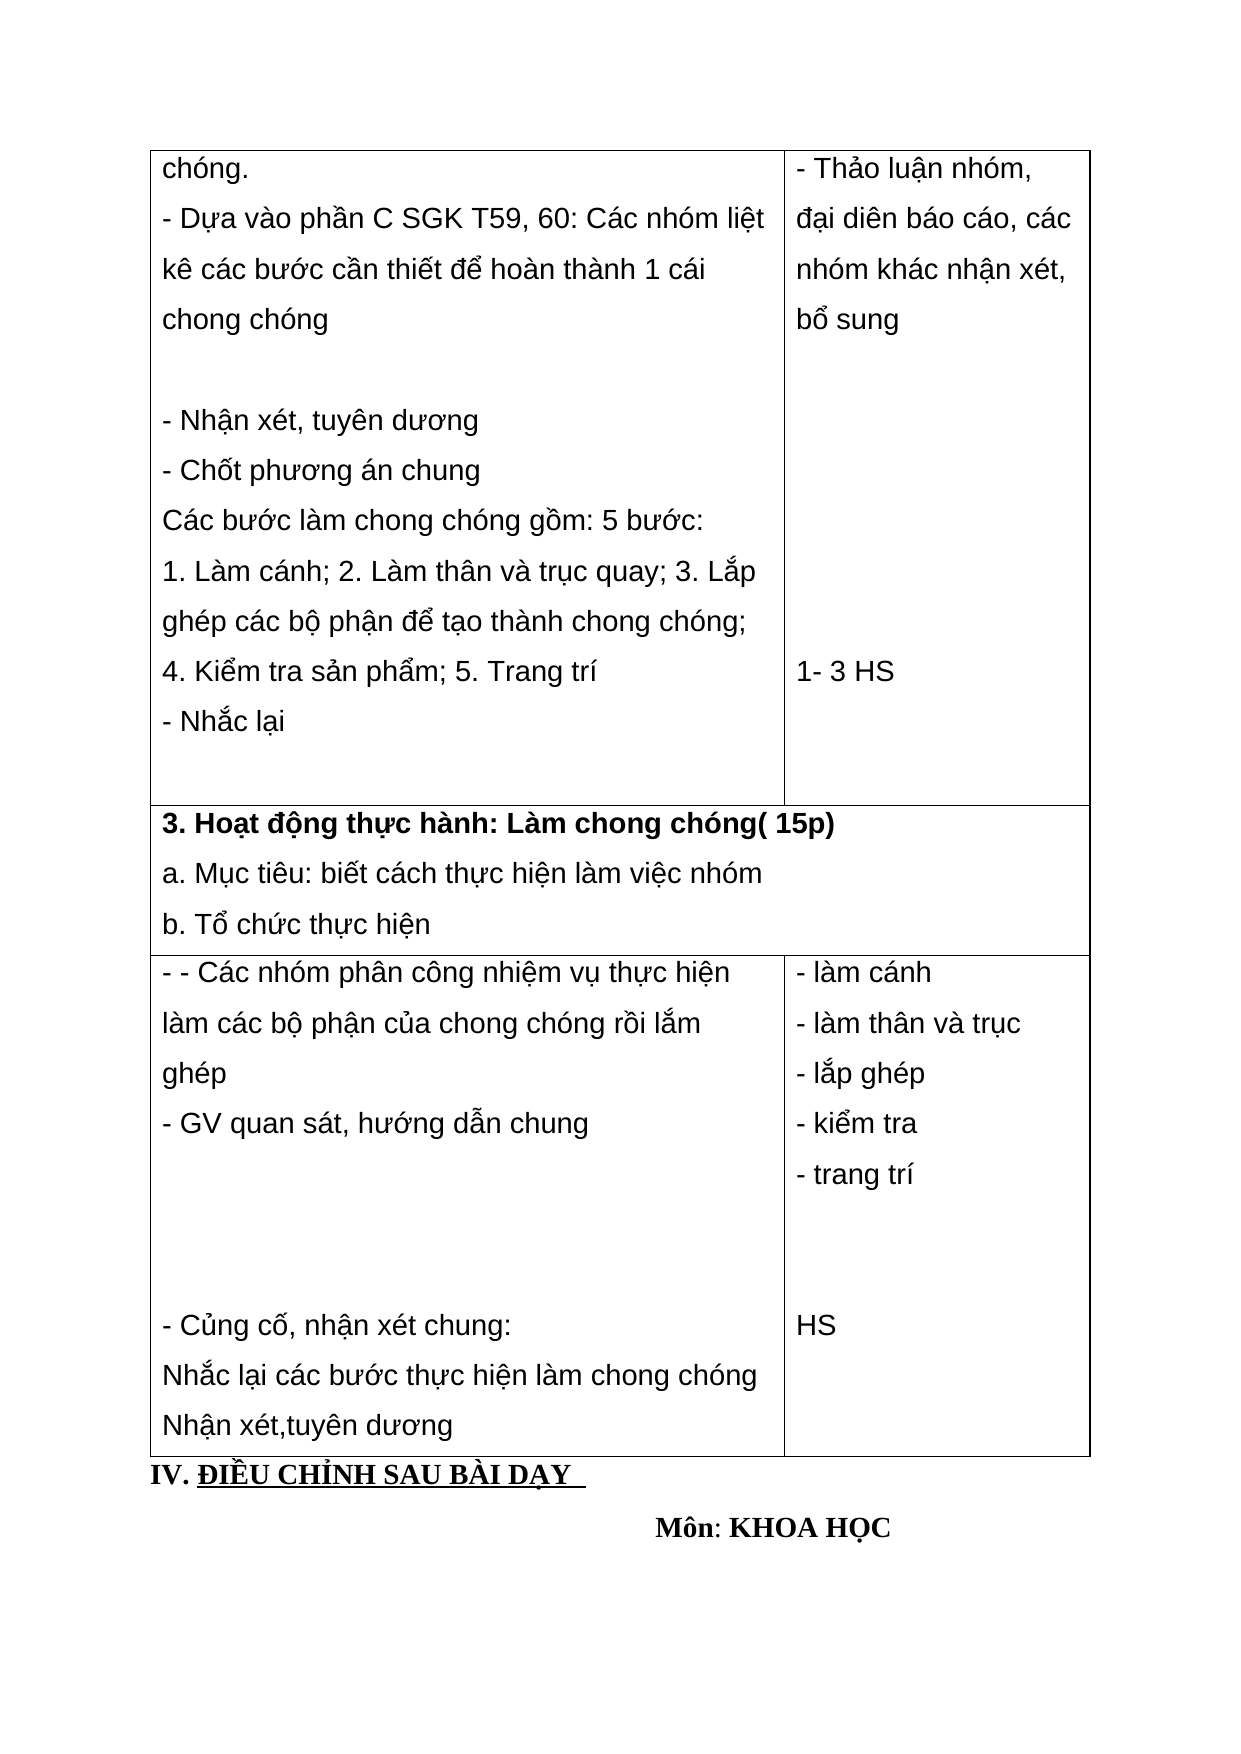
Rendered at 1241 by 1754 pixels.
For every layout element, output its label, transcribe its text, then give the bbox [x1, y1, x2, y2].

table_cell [151, 151, 784, 805]
table_cell - - Các nhóm phân công nhiệm vụ thực hiện làm các bộ phận của chong chóng rồi lắm ghép - GV quan sát, hướng dẫn chung - Củng cố, nhận xét chung: Nhắc lại các bước thực hiện làm chong chóng Nhận xét,tuyên dương [151, 956, 784, 1456]
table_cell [785, 151, 1089, 805]
text Môn: KHOA HỌC [150, 1510, 1090, 1543]
table_cell - làm cánh - làm thân và trục - lắp ghép - kiểm tra - trang trí HS [785, 956, 1089, 1456]
text IV. ĐIỀU CHỈNH SAU BÀI DẠY [150, 1457, 1090, 1491]
table_cell 3. Hoạt động thực hành: Làm chong chóng( 15p) a. Mục tiêu: biết cách thực hiện làm việc nhóm b. Tổ chức thực hiện [151, 806, 1089, 954]
